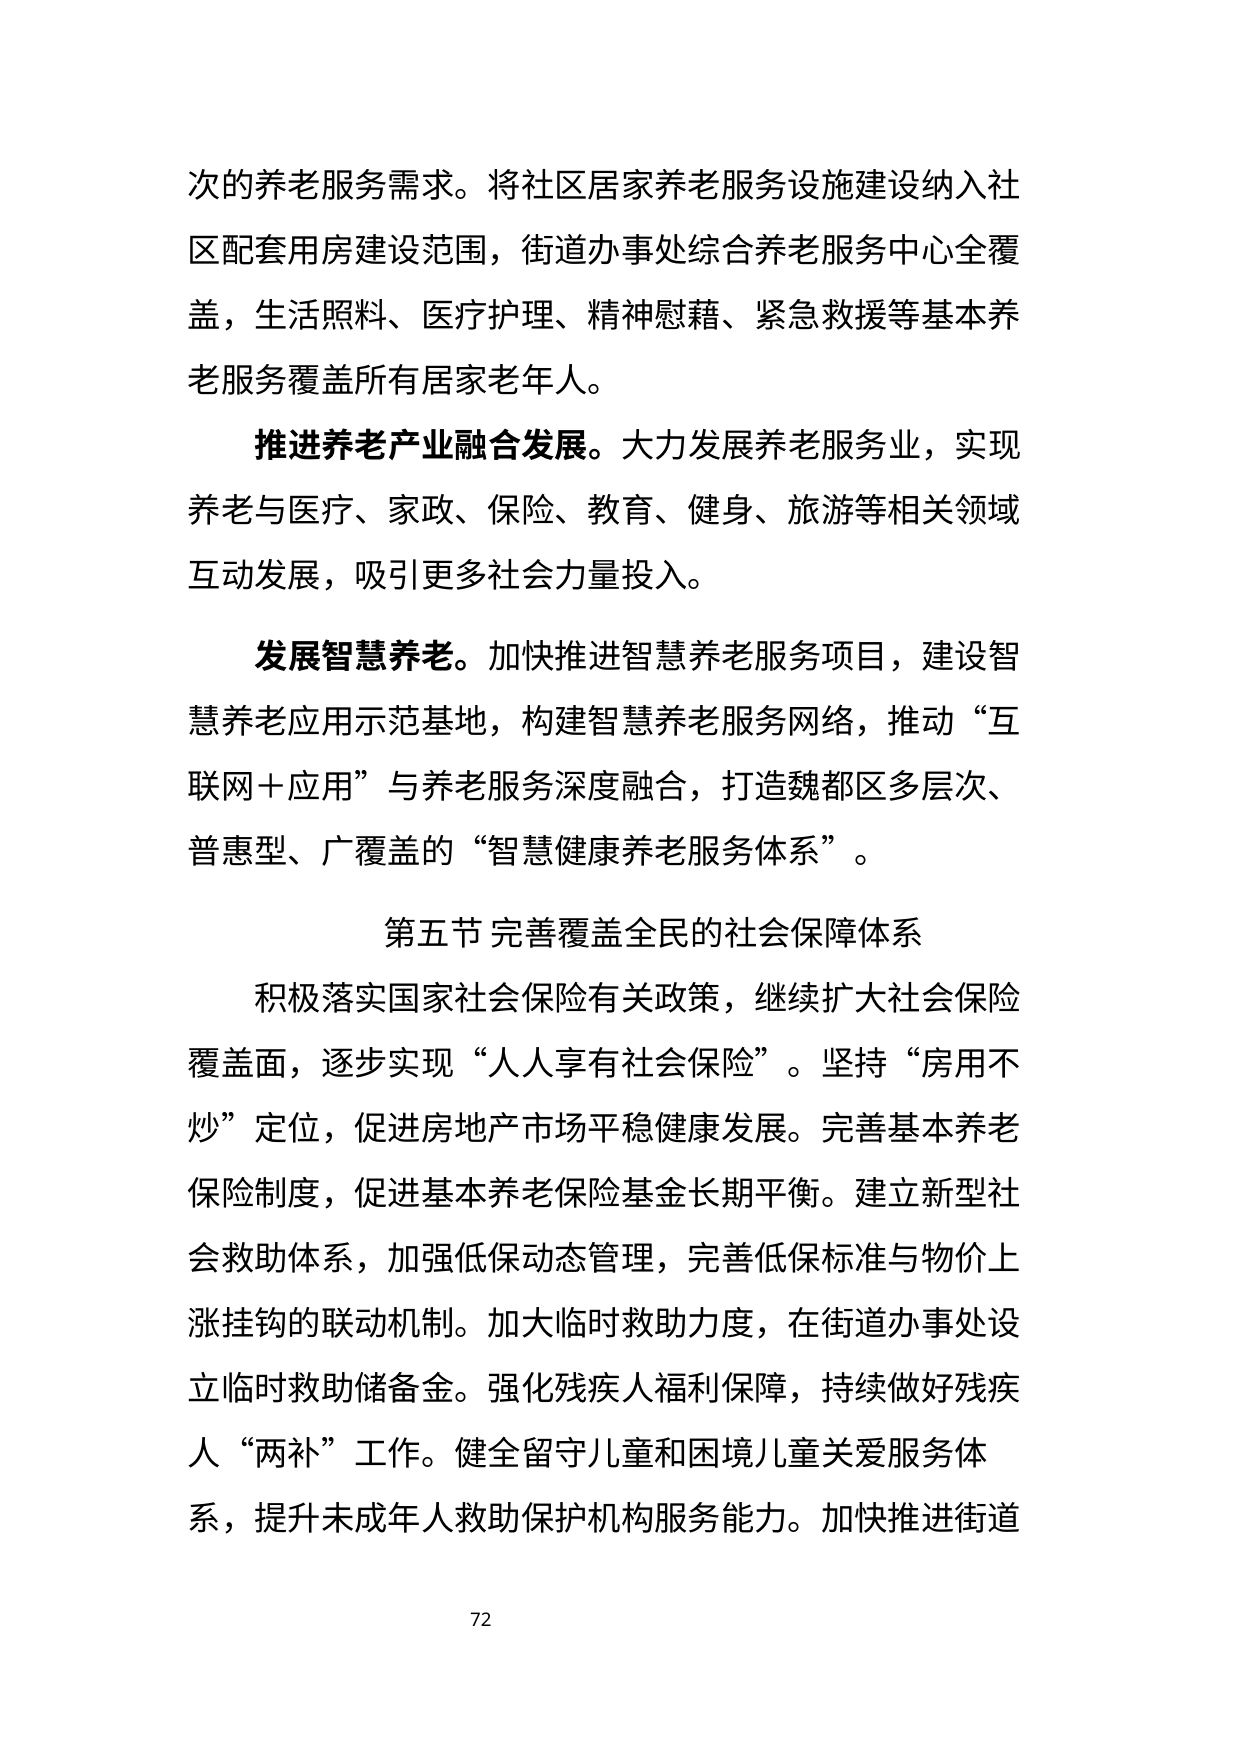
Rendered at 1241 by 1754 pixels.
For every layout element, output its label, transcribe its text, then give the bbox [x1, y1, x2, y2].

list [187, 963, 1053, 1548]
list 完善覆盖全民的社会保障体系 [187, 898, 1053, 963]
list 推进养老产业融合发展。大力发展养老服务业，实现养老与医疗、家政、保险、教育、健身、旅游等相关领域互动发展，吸引更多社会力量投入。 [187, 410, 1053, 605]
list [187, 150, 1053, 410]
list 发展智慧养老。加快推进智慧养老服务项目，建设智慧养老应用示范基地，构建智慧养老服务网络，推动“互联网＋应用”与养老服务深度融合，打造魏都区多层次、普惠型、广覆盖的“智慧健康养老服务体系”。 [187, 622, 1053, 882]
